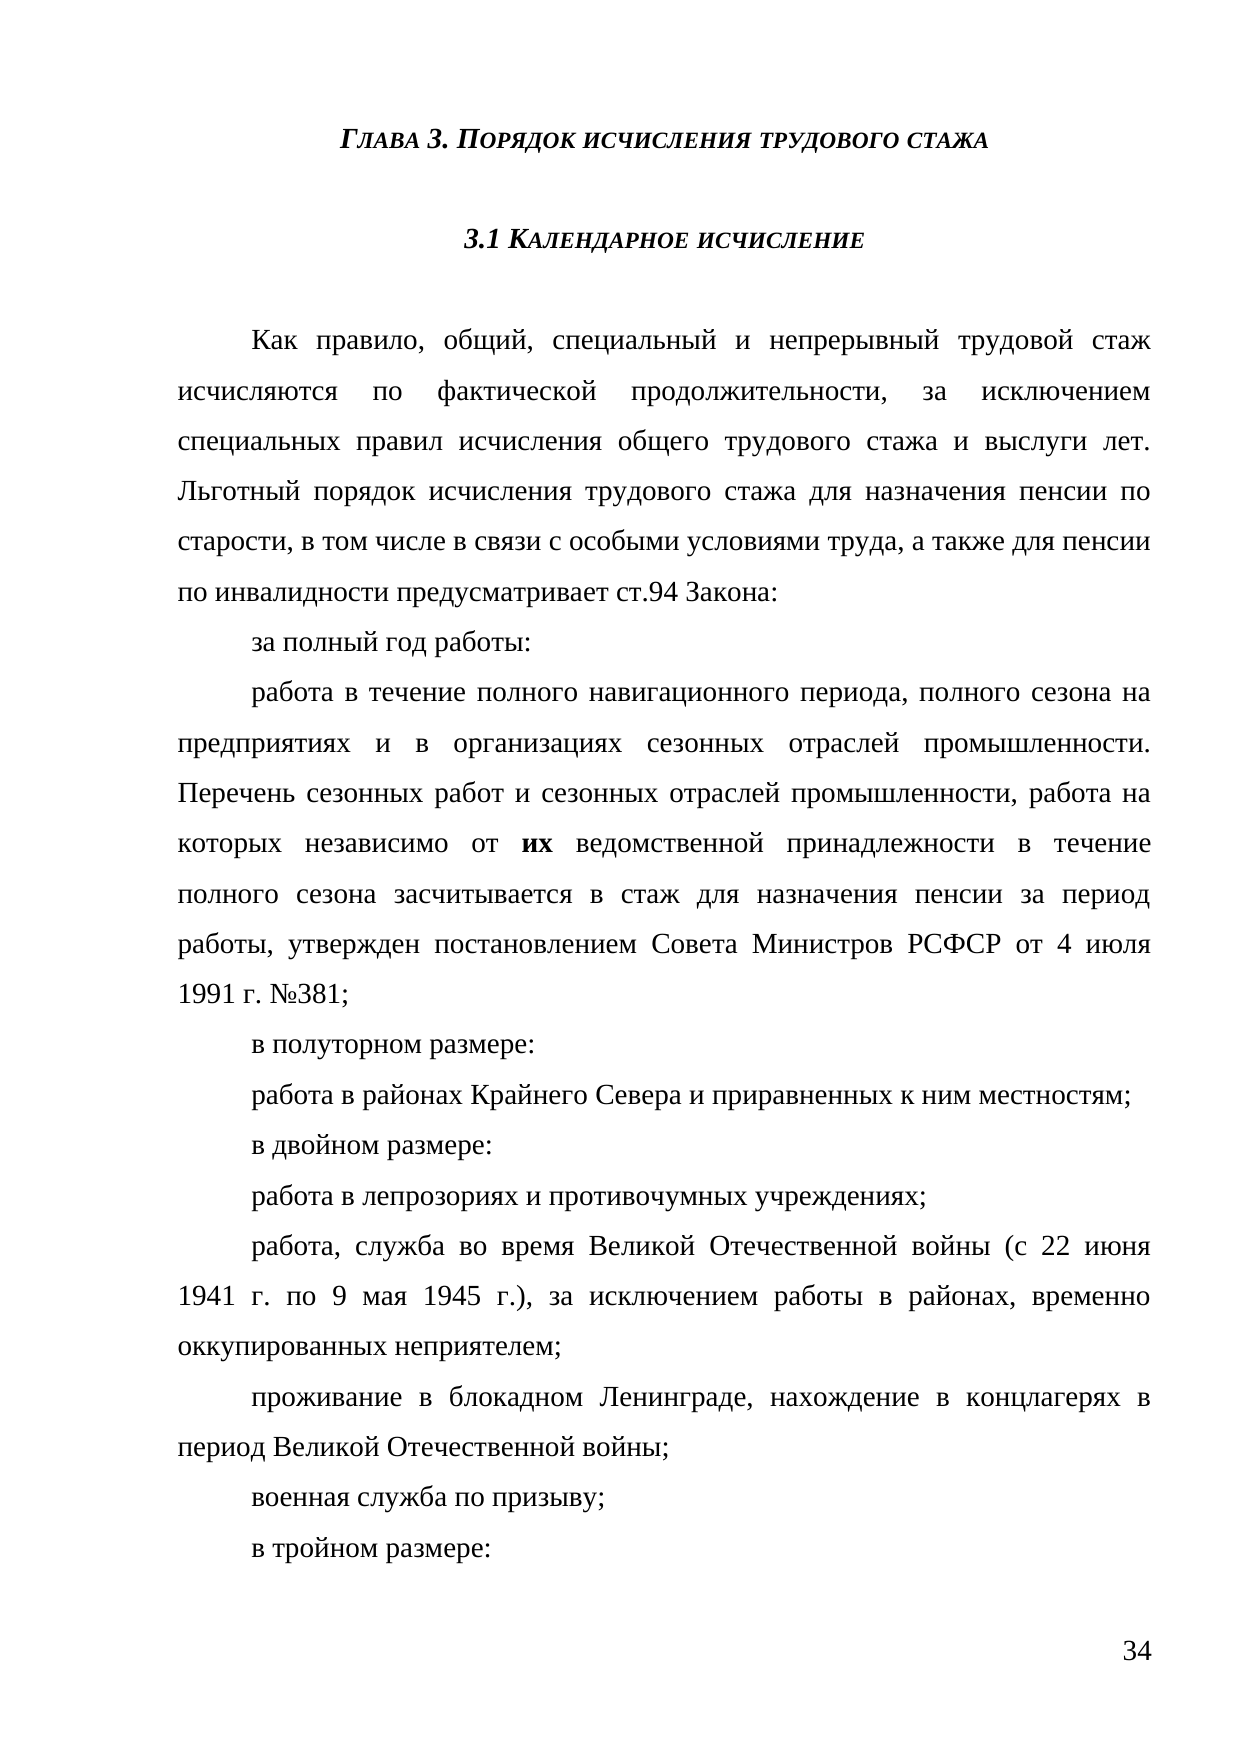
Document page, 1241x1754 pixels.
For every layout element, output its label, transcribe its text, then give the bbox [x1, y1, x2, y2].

text военная служба по призыву; [177, 1479, 1152, 1513]
text в двойном размере: [177, 1127, 1152, 1161]
text за полный год работы: [177, 624, 1152, 658]
subtitle 3.1 Календарное исчисление [177, 222, 1152, 255]
text работа в течение полного навигационного периода, полного сезона на предприятиях и в организациях сезонных отраслей промышленности. Перечень сезонных работ и сезонных отраслей промышленности, работа на которых независимо от их ведомственной принадлежности в течение полного сезона засчитывается в стаж для назначения пенсии за период работы, утвержден постановлением Совета Министров РСФСР от 4 июля . №381; [177, 674, 1152, 1010]
text в полуторном размере: [177, 1027, 1152, 1060]
text работа, служба во время Великой Отечественной войны (с 22 июня . по 9 мая .), за исключением работы в районах, временно оккупированных неприятелем; [177, 1228, 1152, 1362]
text работа в лепрозориях и противочумных учреждениях; [177, 1178, 1152, 1211]
text в тройном размере: [177, 1530, 1152, 1563]
text работа в районах Крайнего Севера и приравненных к ним местностям; [177, 1077, 1152, 1111]
subtitle Глава 3. Порядок исчисления трудового стажа [177, 121, 1152, 154]
text проживание в блокадном Ленинграде, нахождение в концлагерях в период Великой Отечественной войны; [177, 1379, 1152, 1463]
text Как правило, общий, специальный и непрерывный трудовой стаж исчисляются по фактической продолжительности, за исключением специальных правил исчисления общего трудового стажа и выслуги лет. Льготный порядок исчисления трудового стажа для назначения пенсии по старости, в том числе в связи с особыми условиями труда, а также для пенсии по инвалидности предусматривает ст.94 Закона: [177, 322, 1152, 607]
